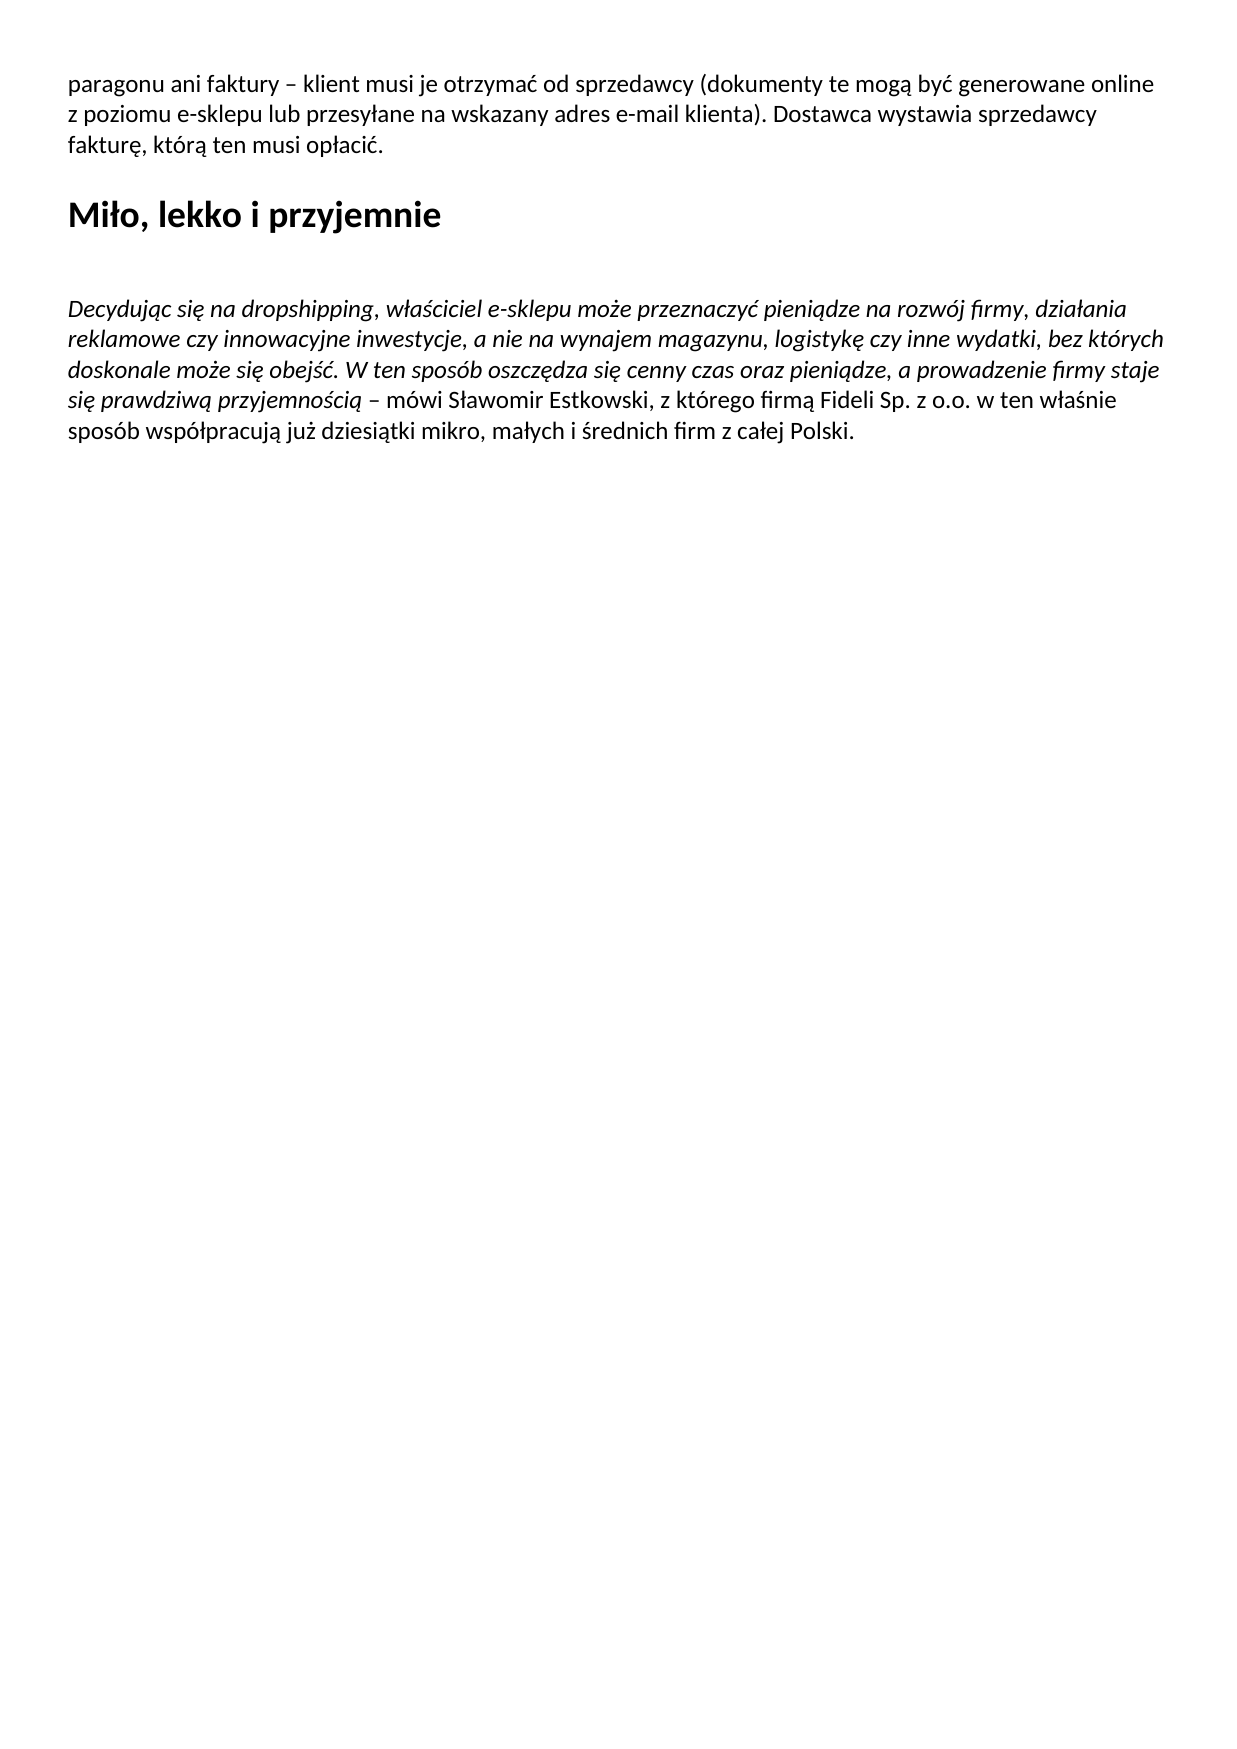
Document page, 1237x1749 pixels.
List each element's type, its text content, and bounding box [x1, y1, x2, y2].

text Decydując się na dropshipping, właściciel e-sklepu może przeznaczyć pieniądze na rozwój firmy, działania reklamowe czy innowacyjne inwestycje, a nie na wynajem magazynu, logistykę czy inne wydatki, bez których doskonale może się obejść. W ten sposób oszczędza się cenny czas oraz pieniądze, a prowadzenie firmy staje się prawdziwą przyjemnością – mówi Sławomir Estkowski, z którego firmą Fideli Sp. z o.o. w ten właśnie sposób współpracują już dziesiątki mikro, małych i średnich firm z całej Polski. [68, 293, 1169, 446]
text Miło, lekko i przyjemnie [68, 191, 1169, 236]
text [68, 68, 1169, 159]
